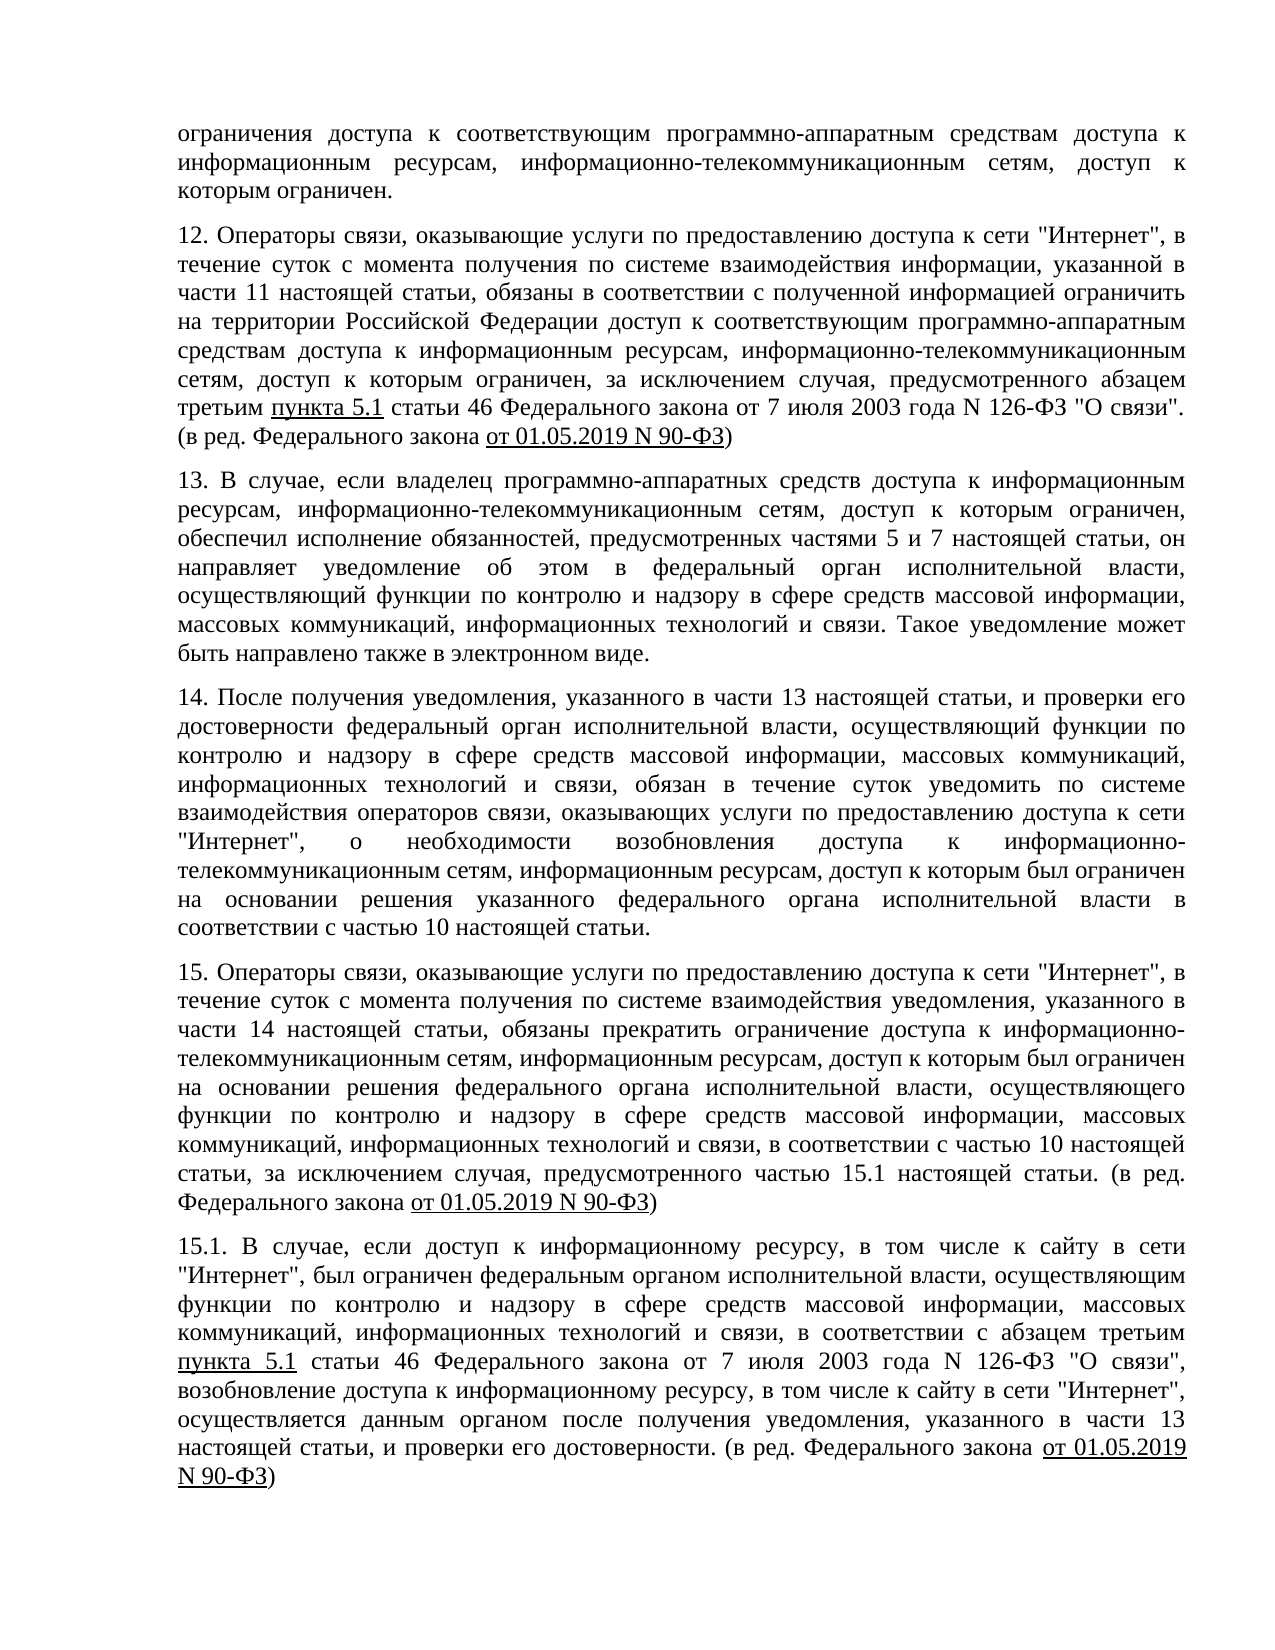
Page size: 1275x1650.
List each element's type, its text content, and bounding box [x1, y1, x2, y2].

text 12. Операторы связи, оказывающие услуги по предоставлению доступа к сети "Интернет", в течение суток с момента получения по системе взаимодействия информации, указанной в части 11 настоящей статьи, обязаны в соответствии с полученной информацией ограничить на территории Российской Федерации доступ к соответствующим программно-аппаратным средствам доступа к информационным ресурсам, информационно-телекоммуникационным сетям, доступ к которым ограничен, за исключением случая, предусмотренного абзацем третьим пункта 5.1 статьи 46 Федерального закона от 7 июля 2003 года N 126-ФЗ "О связи". (в ред. Федерального закона от 01.05.2019 N 90-ФЗ) [177, 220, 1186, 450]
text 15.1. В случае, если доступ к информационному ресурсу, в том числе к сайту в сети "Интернет", был ограничен федеральным органом исполнительной власти, осуществляющим функции по контролю и надзору в сфере средств массовой информации, массовых коммуникаций, информационных технологий и связи, в соответствии с абзацем третьим пункта 5.1 статьи 46 Федерального закона от 7 июля 2003 года N 126-ФЗ "О связи", возобновление доступа к информационному ресурсу, в том числе к сайту в сети "Интернет", осуществляется данным органом после получения уведомления, указанного в части 13 настоящей статьи, и проверки его достоверности. (в ред. Федерального закона от 01.05.2019 N 90-ФЗ) [177, 1231, 1186, 1490]
text 15. Операторы связи, оказывающие услуги по предоставлению доступа к сети "Интернет", в течение суток с момента получения по системе взаимодействия уведомления, указанного в части 14 настоящей статьи, обязаны прекратить ограничение доступа к информационно-телекоммуникационным сетям, информационным ресурсам, доступ к которым был ограничен на основании решения федерального органа исполнительной власти, осуществляющего функции по контролю и надзору в сфере средств массовой информации, массовых коммуникаций, информационных технологий и связи, в соответствии с частью 10 настоящей статьи, за исключением случая, предусмотренного частью 15.1 настоящей статьи. (в ред. Федерального закона от 01.05.2019 N 90-ФЗ) [177, 957, 1186, 1216]
text 13. В случае, если владелец программно-аппаратных средств доступа к информационным ресурсам, информационно-телекоммуникационным сетям, доступ к которым ограничен, обеспечил исполнение обязанностей, предусмотренных частями 5 и 7 настоящей статьи, он направляет уведомление об этом в федеральный орган исполнительной власти, осуществляющий функции по контролю и надзору в сфере средств массовой информации, массовых коммуникаций, информационных технологий и связи. Такое уведомление может быть направлено также в электронном виде. [177, 466, 1186, 667]
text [177, 118, 1186, 204]
text 14. После получения уведомления, указанного в части 13 настоящей статьи, и проверки его достоверности федеральный орган исполнительной власти, осуществляющий функции по контролю и надзору в сфере средств массовой информации, массовых коммуникаций, информационных технологий и связи, обязан в течение суток уведомить по системе взаимодействия операторов связи, оказывающих услуги по предоставлению доступа к сети "Интернет", о необходимости возобновления доступа к информационно-телекоммуникационным сетям, информационным ресурсам, доступ к которым был ограничен на основании решения указанного федерального органа исполнительной власти в соответствии с частью 10 настоящей статьи. [177, 682, 1186, 941]
